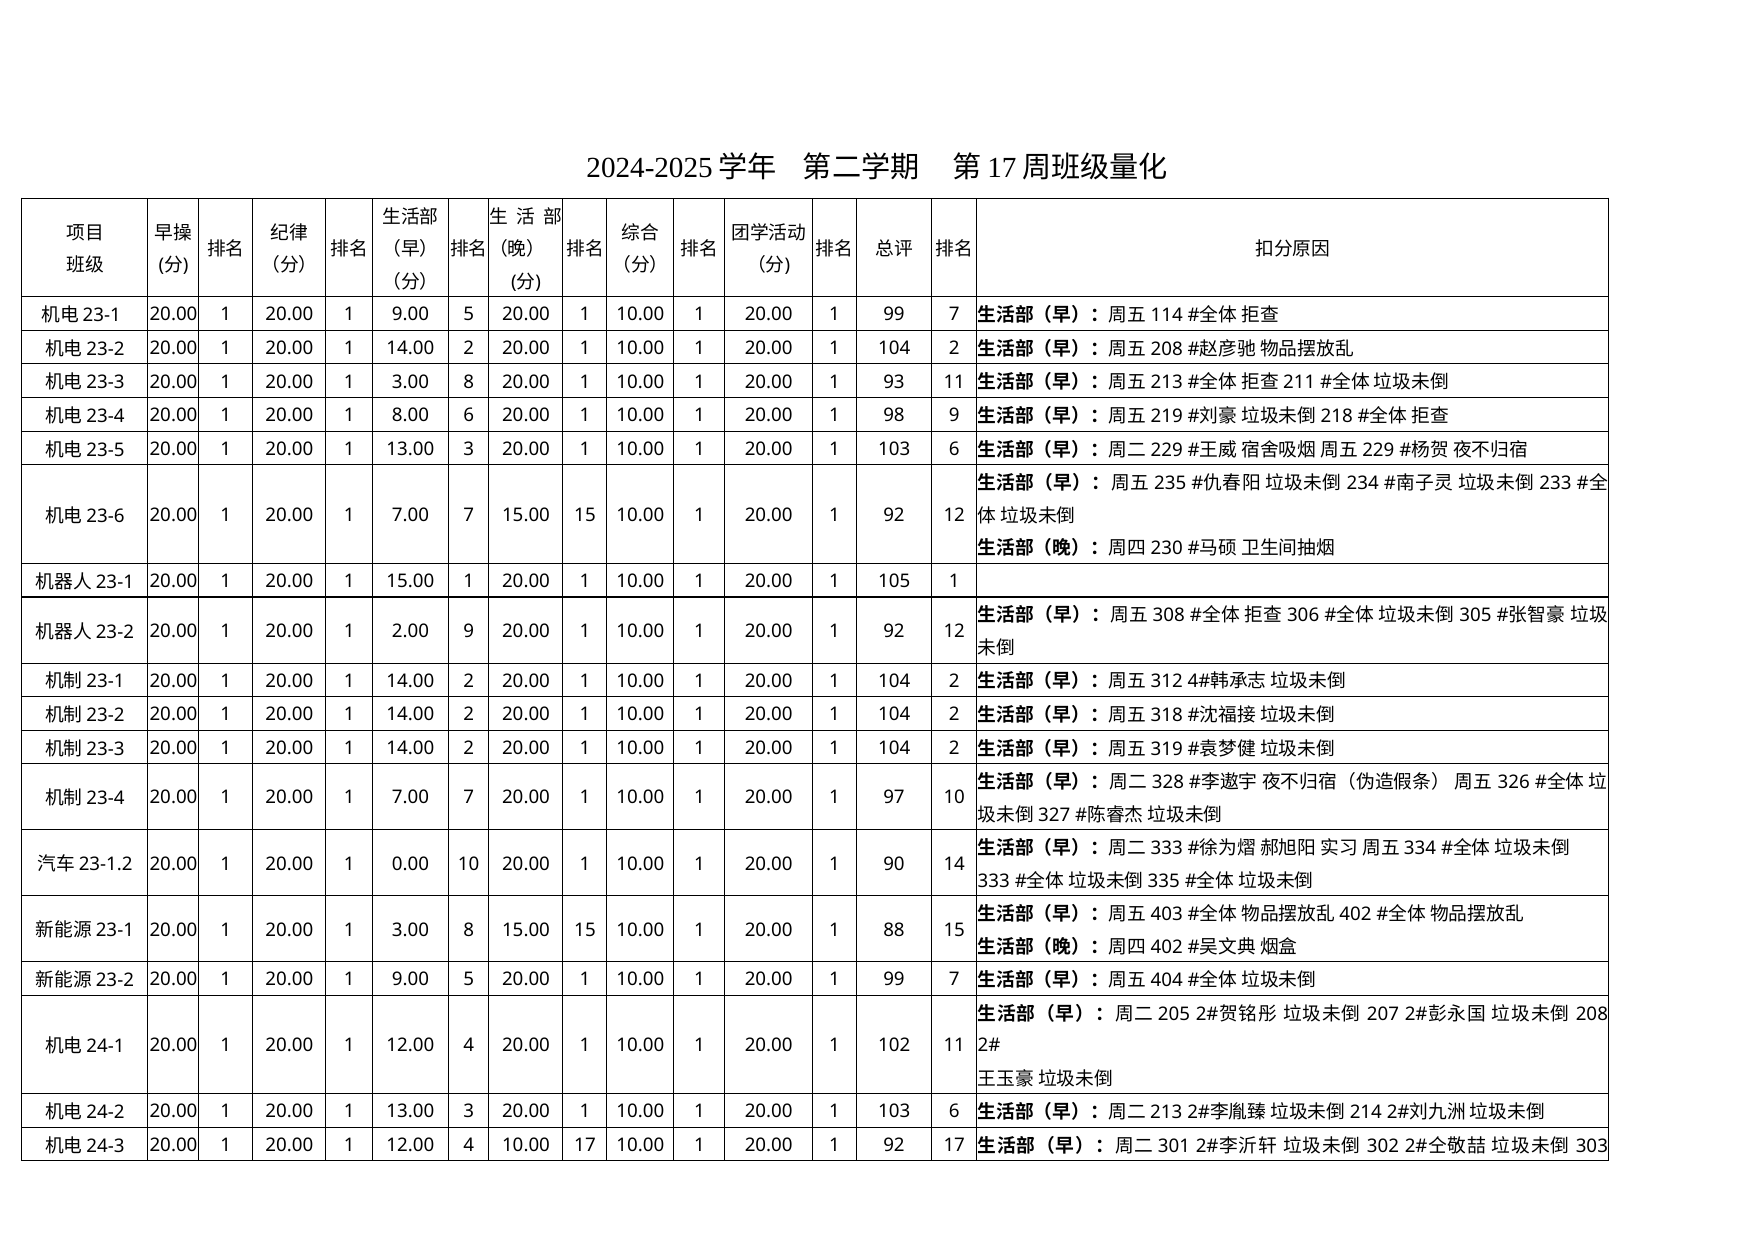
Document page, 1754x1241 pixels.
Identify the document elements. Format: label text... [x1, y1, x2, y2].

table_cell 生活部（早）：周五 403 #全体 物品摆放乱 402 #全体 物品摆放乱 生活部（晚）：周四 402 #吴文典 烟盒 [977, 896, 1608, 961]
table_cell 1 [449, 564, 488, 596]
table_cell 20.00 [253, 465, 325, 563]
table_cell 生活部（早）：周五 312 4#韩承志 垃圾未倒 [977, 664, 1608, 696]
table_cell 2 [449, 697, 488, 729]
table_cell 1 [326, 398, 372, 431]
table_cell 13.00 [373, 1094, 448, 1127]
table_cell 20.00 [253, 1094, 325, 1127]
table_header 生活部（早）（分） [373, 199, 448, 296]
table_cell 1 [563, 697, 606, 729]
table_cell 1 [813, 564, 856, 596]
table_header 排名 [199, 199, 252, 296]
table_cell 1 [199, 297, 252, 330]
table_cell 20.00 [148, 1094, 198, 1127]
table_header 生活部（晚） (分) [489, 199, 562, 296]
table_cell 2.00 [373, 598, 448, 662]
table_cell 8.00 [373, 398, 448, 431]
table_cell 104 [857, 664, 931, 696]
table_cell 20.00 [489, 297, 562, 330]
table_cell 20.00 [489, 830, 562, 895]
table_cell 10 [932, 764, 976, 829]
table_cell 20.00 [148, 598, 198, 662]
table_cell 1 [674, 962, 724, 995]
table_cell 20.00 [489, 962, 562, 995]
table_cell 15.00 [489, 465, 562, 563]
table_cell 机电23-5 [22, 432, 147, 464]
table_cell 10 [449, 830, 488, 895]
table_cell 1 [326, 896, 372, 961]
table_cell 10.00 [489, 1128, 562, 1160]
table_cell 1 [199, 398, 252, 431]
table_cell 10.00 [607, 896, 673, 961]
table_cell 1 [326, 962, 372, 995]
table_cell 1 [199, 830, 252, 895]
table_cell 1 [813, 331, 856, 363]
table_header 综合 （分） [607, 199, 673, 296]
table_cell 1 [813, 697, 856, 729]
table_cell 生活部（早）：周五 213 #全体 拒查 211 #全体 垃圾未倒 [977, 364, 1608, 397]
table_cell 生活部（早）：周五 208 #赵彦驰 物品摆放乱 [977, 331, 1608, 363]
table_cell 12 [932, 598, 976, 662]
table_cell 机器人23-2 [22, 598, 147, 662]
table_cell 10.00 [607, 564, 673, 596]
table_cell 1 [199, 1128, 252, 1160]
table_cell 88 [857, 896, 931, 961]
table_cell 20.00 [489, 697, 562, 729]
table_cell 15.00 [489, 896, 562, 961]
table_cell 1 [326, 1128, 372, 1160]
table_cell 20.00 [489, 598, 562, 662]
table_cell 生活部（早）：周五 114 #全体 拒查 [977, 297, 1608, 330]
table_cell 1 [813, 1094, 856, 1127]
table_cell 新能源23-1 [22, 896, 147, 961]
table_cell 103 [857, 1094, 931, 1127]
table_cell 机电24-1 [22, 996, 147, 1093]
table_cell 1 [199, 731, 252, 763]
table_cell 1 [199, 465, 252, 563]
table_header 排名 [932, 199, 976, 296]
table_cell 20.00 [253, 664, 325, 696]
table_cell 1 [674, 598, 724, 662]
table_header 扣分原因 [977, 199, 1608, 296]
table_header 项目 班级 [22, 199, 147, 296]
table_cell 2 [932, 664, 976, 696]
table_cell 17 [932, 1128, 976, 1160]
table_cell 1 [674, 996, 724, 1093]
table_cell 20.00 [489, 996, 562, 1093]
table_cell 1 [813, 996, 856, 1093]
table_cell 20.00 [489, 432, 562, 464]
table_cell 20.00 [489, 564, 562, 596]
table_cell 14.00 [373, 664, 448, 696]
table_cell 机电23-2 [22, 331, 147, 363]
table_cell 20.00 [725, 697, 812, 729]
table_cell 97 [857, 764, 931, 829]
table_cell 20.00 [253, 398, 325, 431]
table_cell 1 [563, 664, 606, 696]
table_cell 1 [674, 331, 724, 363]
table_cell 生活部（早）：周二213 2#李胤臻 垃圾未倒 214 2#刘九洲 垃圾未倒 [977, 1094, 1608, 1127]
table_cell 生活部（早）：周二 328 #李遨宇 夜不归宿（伪造假条） 周五 326 #全体 垃圾未倒 327 #陈睿杰 垃圾未倒 [977, 764, 1608, 829]
table_cell 1 [326, 465, 372, 563]
table_cell 8 [449, 364, 488, 397]
table_cell 1 [199, 364, 252, 397]
table_cell 1 [326, 364, 372, 397]
table_cell 20.00 [725, 432, 812, 464]
table_cell 1 [326, 996, 372, 1093]
table_cell 1 [199, 432, 252, 464]
table_cell 10.00 [607, 331, 673, 363]
table_cell 93 [857, 364, 931, 397]
table_cell 5 [449, 297, 488, 330]
table_cell 11 [932, 364, 976, 397]
table_cell 机电24-3 [22, 1128, 147, 1160]
table_cell 3 [449, 1094, 488, 1127]
table_cell 92 [857, 1128, 931, 1160]
table_cell 92 [857, 465, 931, 563]
table_cell 10.00 [607, 1094, 673, 1127]
table_cell 12.00 [373, 1128, 448, 1160]
table_cell 10.00 [607, 664, 673, 696]
table_cell 104 [857, 697, 931, 729]
table_header 排名 [563, 199, 606, 296]
table_cell 7 [932, 962, 976, 995]
table_cell 1 [813, 764, 856, 829]
table_cell 20.00 [253, 764, 325, 829]
table_cell 汽车23-1.2 [22, 830, 147, 895]
table_cell 生活部（早）：周二 229 #王威 宿舍吸烟 周五 229 #杨贺 夜不归宿 [977, 432, 1608, 464]
table_cell 1 [674, 564, 724, 596]
table_cell 20.00 [148, 764, 198, 829]
table_cell 1 [563, 1094, 606, 1127]
table_header 排名 [326, 199, 372, 296]
table_cell 2 [932, 697, 976, 729]
table_cell 20.00 [253, 598, 325, 662]
table_cell 1 [199, 764, 252, 829]
table_cell 1 [674, 398, 724, 431]
table_cell 1 [813, 432, 856, 464]
table_header 团学活动（分) [725, 199, 812, 296]
table_cell 生活部（早）：周五 318 #沈福接 垃圾未倒 [977, 697, 1608, 729]
table_cell 1 [813, 364, 856, 397]
table_cell 20.00 [148, 1128, 198, 1160]
table_cell 1 [326, 664, 372, 696]
table_cell 1 [674, 364, 724, 397]
table_cell 1 [199, 697, 252, 729]
table_cell 机电24-2 [22, 1094, 147, 1127]
table_cell 10.00 [607, 297, 673, 330]
table_cell 6 [932, 432, 976, 464]
table_cell 1 [326, 731, 372, 763]
table_cell 20.00 [489, 331, 562, 363]
table_cell 1 [674, 432, 724, 464]
table_cell 98 [857, 398, 931, 431]
table_cell 机电23-1 [22, 297, 147, 330]
table_cell 8 [449, 896, 488, 961]
table_cell 99 [857, 962, 931, 995]
table_cell 1 [813, 1128, 856, 1160]
table_cell 20.00 [725, 398, 812, 431]
table_cell 机电23-3 [22, 364, 147, 397]
table_cell 20.00 [725, 731, 812, 763]
table_cell 1 [563, 731, 606, 763]
table_cell 20.00 [489, 764, 562, 829]
table_cell 1 [674, 764, 724, 829]
table_cell 20.00 [148, 564, 198, 596]
table_cell 15 [563, 465, 606, 563]
table_cell 20.00 [148, 731, 198, 763]
table_cell 92 [857, 598, 931, 662]
table_cell 1 [199, 598, 252, 662]
table_cell 9 [932, 398, 976, 431]
table_cell 10.00 [607, 764, 673, 829]
table_cell 1 [813, 465, 856, 563]
table_cell 1 [674, 297, 724, 330]
table_cell 20.00 [253, 331, 325, 363]
table_cell 机制23-4 [22, 764, 147, 829]
table_cell 10.00 [607, 731, 673, 763]
table_cell 1 [563, 398, 606, 431]
table_cell 20.00 [725, 1128, 812, 1160]
table_cell 14.00 [373, 697, 448, 729]
table_cell 20.00 [253, 432, 325, 464]
table_header 排名 [449, 199, 488, 296]
table_cell 生活部（早）：周五 235 #仇春阳 垃圾未倒 234 #南子灵 垃圾未倒 233 #全体 垃圾未倒 生活部（晚）：周四 230 #马硕 卫生间抽烟 [977, 465, 1608, 563]
table_cell 20.00 [148, 664, 198, 696]
table_cell 20.00 [148, 830, 198, 895]
table_cell 103 [857, 432, 931, 464]
table_cell 生活部（早）：周五 404 #全体 垃圾未倒 [977, 962, 1608, 995]
table_cell 1 [326, 764, 372, 829]
table_cell 生活部（早）：周二205 2#贺铭彤 垃圾未倒 207 2#彭永国 垃圾未倒 208 2# 王玉豪 垃圾未倒 [977, 996, 1608, 1093]
table_cell 10.00 [607, 962, 673, 995]
table_cell 10.00 [607, 996, 673, 1093]
table_cell 13.00 [373, 432, 448, 464]
table_cell 1 [326, 697, 372, 729]
table_cell 1 [563, 962, 606, 995]
table_cell 20.00 [253, 896, 325, 961]
table_cell 新能源23-2 [22, 962, 147, 995]
table_cell 10.00 [607, 598, 673, 662]
table_cell 12.00 [373, 996, 448, 1093]
table_cell 2 [932, 731, 976, 763]
table_cell 1 [563, 764, 606, 829]
table_cell 机器人23-1 [22, 564, 147, 596]
table_cell 20.00 [253, 364, 325, 397]
table_cell 9.00 [373, 962, 448, 995]
table_cell 1 [563, 564, 606, 596]
table_cell 1 [326, 432, 372, 464]
table_cell 20.00 [489, 398, 562, 431]
table_cell 14 [932, 830, 976, 895]
table_cell 1 [674, 1094, 724, 1127]
table_cell 1 [199, 962, 252, 995]
table_cell 9.00 [373, 297, 448, 330]
table_cell 1 [674, 896, 724, 961]
table_cell 20.00 [148, 364, 198, 397]
table_cell 5 [449, 962, 488, 995]
table_cell 1 [674, 1128, 724, 1160]
table_cell 1 [199, 896, 252, 961]
table_cell 10.00 [607, 1128, 673, 1160]
table_cell 11 [932, 996, 976, 1093]
table_cell 1 [932, 564, 976, 596]
table_cell 2 [449, 731, 488, 763]
table_cell 1 [813, 962, 856, 995]
table_cell 102 [857, 996, 931, 1093]
table_cell 2 [449, 331, 488, 363]
table_cell 2 [449, 664, 488, 696]
table_cell 1 [326, 564, 372, 596]
table_cell 2 [932, 331, 976, 363]
table_cell 1 [563, 598, 606, 662]
table_cell 机制23-2 [22, 697, 147, 729]
table_cell 20.00 [253, 697, 325, 729]
table_cell 生活部（早）：周五 219 #刘豪 垃圾未倒 218 #全体 拒查 [977, 398, 1608, 431]
table_cell 20.00 [725, 962, 812, 995]
table_cell 10.00 [607, 697, 673, 729]
table_cell 20.00 [489, 364, 562, 397]
table_cell 1 [674, 664, 724, 696]
table_cell 20.00 [148, 996, 198, 1093]
table_cell 20.00 [253, 830, 325, 895]
table_cell 20.00 [253, 731, 325, 763]
table_cell 20.00 [148, 297, 198, 330]
table_cell 3.00 [373, 364, 448, 397]
table_cell 20.00 [725, 364, 812, 397]
table_cell 1 [563, 996, 606, 1093]
table_cell 20.00 [489, 731, 562, 763]
table_cell 14.00 [373, 331, 448, 363]
table_cell 20.00 [725, 896, 812, 961]
table_cell 20.00 [725, 465, 812, 563]
table_cell 105 [857, 564, 931, 596]
table_cell [977, 564, 1608, 596]
table_cell 20.00 [148, 896, 198, 961]
table_cell 10.00 [607, 465, 673, 563]
table_cell 20.00 [725, 598, 812, 662]
table_cell 1 [563, 364, 606, 397]
table_cell 20.00 [725, 830, 812, 895]
table_cell 1 [813, 731, 856, 763]
table_cell 20.00 [148, 331, 198, 363]
table_cell 20.00 [253, 1128, 325, 1160]
table_header 排名 [674, 199, 724, 296]
table_cell 20.00 [253, 996, 325, 1093]
table_cell 1 [199, 664, 252, 696]
table_cell 7.00 [373, 764, 448, 829]
table_cell 20.00 [725, 1094, 812, 1127]
table_cell 1 [813, 664, 856, 696]
table_header 排名 [813, 199, 856, 296]
table_cell 10.00 [607, 432, 673, 464]
table_cell 1 [326, 1094, 372, 1127]
table_cell 14.00 [373, 731, 448, 763]
table_cell 20.00 [725, 764, 812, 829]
table_cell 1 [326, 598, 372, 662]
table_cell 7 [449, 764, 488, 829]
table_cell 15.00 [373, 564, 448, 596]
table_cell 1 [563, 432, 606, 464]
table_cell 20.00 [148, 697, 198, 729]
table_cell 4 [449, 1128, 488, 1160]
table_cell 1 [326, 297, 372, 330]
table_cell 99 [857, 297, 931, 330]
table_cell 20.00 [253, 297, 325, 330]
table_cell 20.00 [253, 962, 325, 995]
table_cell 6 [449, 398, 488, 431]
table_cell 3 [449, 432, 488, 464]
table_cell 1 [674, 465, 724, 563]
table_header 早操 (分) [148, 199, 198, 296]
table_cell 1 [563, 297, 606, 330]
table_cell 生活部（早）：周五 319 #袁梦健 垃圾未倒 [977, 731, 1608, 763]
table_cell 20.00 [725, 996, 812, 1093]
table_cell 10.00 [607, 830, 673, 895]
table_cell 1 [674, 731, 724, 763]
table_cell 1 [199, 1094, 252, 1127]
table_cell 15 [932, 896, 976, 961]
table_cell 10.00 [607, 364, 673, 397]
table_cell 104 [857, 731, 931, 763]
table_cell 20.00 [148, 962, 198, 995]
table_cell 4 [449, 996, 488, 1093]
table_cell 1 [199, 996, 252, 1093]
table_cell 1 [326, 331, 372, 363]
table_cell 1 [563, 830, 606, 895]
table_cell 20.00 [725, 664, 812, 696]
table_cell 7 [932, 297, 976, 330]
table_cell 1 [813, 896, 856, 961]
table_cell 1 [813, 398, 856, 431]
table_cell 机电23-6 [22, 465, 147, 563]
table_cell 20.00 [725, 297, 812, 330]
text 2024-2025学年 第二学期 第17周班级量化 [29, 133, 1724, 198]
table_cell 90 [857, 830, 931, 895]
table_header 纪律 （分） [253, 199, 325, 296]
table_cell 生活部（早）：周五 308 #全体 拒查 306 #全体 垃圾未倒 305 #张智豪 垃圾未倒 [977, 598, 1608, 662]
table_cell 0.00 [373, 830, 448, 895]
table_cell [977, 1128, 1608, 1160]
table_header 总评 [857, 199, 931, 296]
table_cell 15 [563, 896, 606, 961]
table_cell 1 [563, 331, 606, 363]
table_cell 3.00 [373, 896, 448, 961]
table_cell 7.00 [373, 465, 448, 563]
table_cell 7 [449, 465, 488, 563]
table_cell 12 [932, 465, 976, 563]
table_cell 20.00 [148, 465, 198, 563]
table_cell 20.00 [489, 1094, 562, 1127]
table_cell 1 [326, 830, 372, 895]
table_cell 1 [199, 564, 252, 596]
table_cell 20.00 [725, 331, 812, 363]
table_cell 20.00 [489, 664, 562, 696]
table_cell 17 [563, 1128, 606, 1160]
table_cell 20.00 [253, 564, 325, 596]
table_cell 10.00 [607, 398, 673, 431]
table_cell 1 [674, 830, 724, 895]
table_cell 生活部（早）：周二 333 #徐为熠 郝旭阳 实习 周五 334 #全体 垃圾未倒 333 #全体 垃圾未倒 335 #全体 垃圾未倒 [977, 830, 1608, 895]
table_cell 6 [932, 1094, 976, 1127]
table_cell 1 [813, 297, 856, 330]
table_cell 机制23-1 [22, 664, 147, 696]
table_cell 1 [813, 830, 856, 895]
table_cell 1 [674, 697, 724, 729]
table_cell 9 [449, 598, 488, 662]
table_cell 1 [199, 331, 252, 363]
table_cell 20.00 [148, 432, 198, 464]
table_cell 104 [857, 331, 931, 363]
table_cell 20.00 [148, 398, 198, 431]
table_cell 机电23-4 [22, 398, 147, 431]
table_cell 20.00 [725, 564, 812, 596]
table_cell 1 [813, 598, 856, 662]
table_cell 机制23-3 [22, 731, 147, 763]
